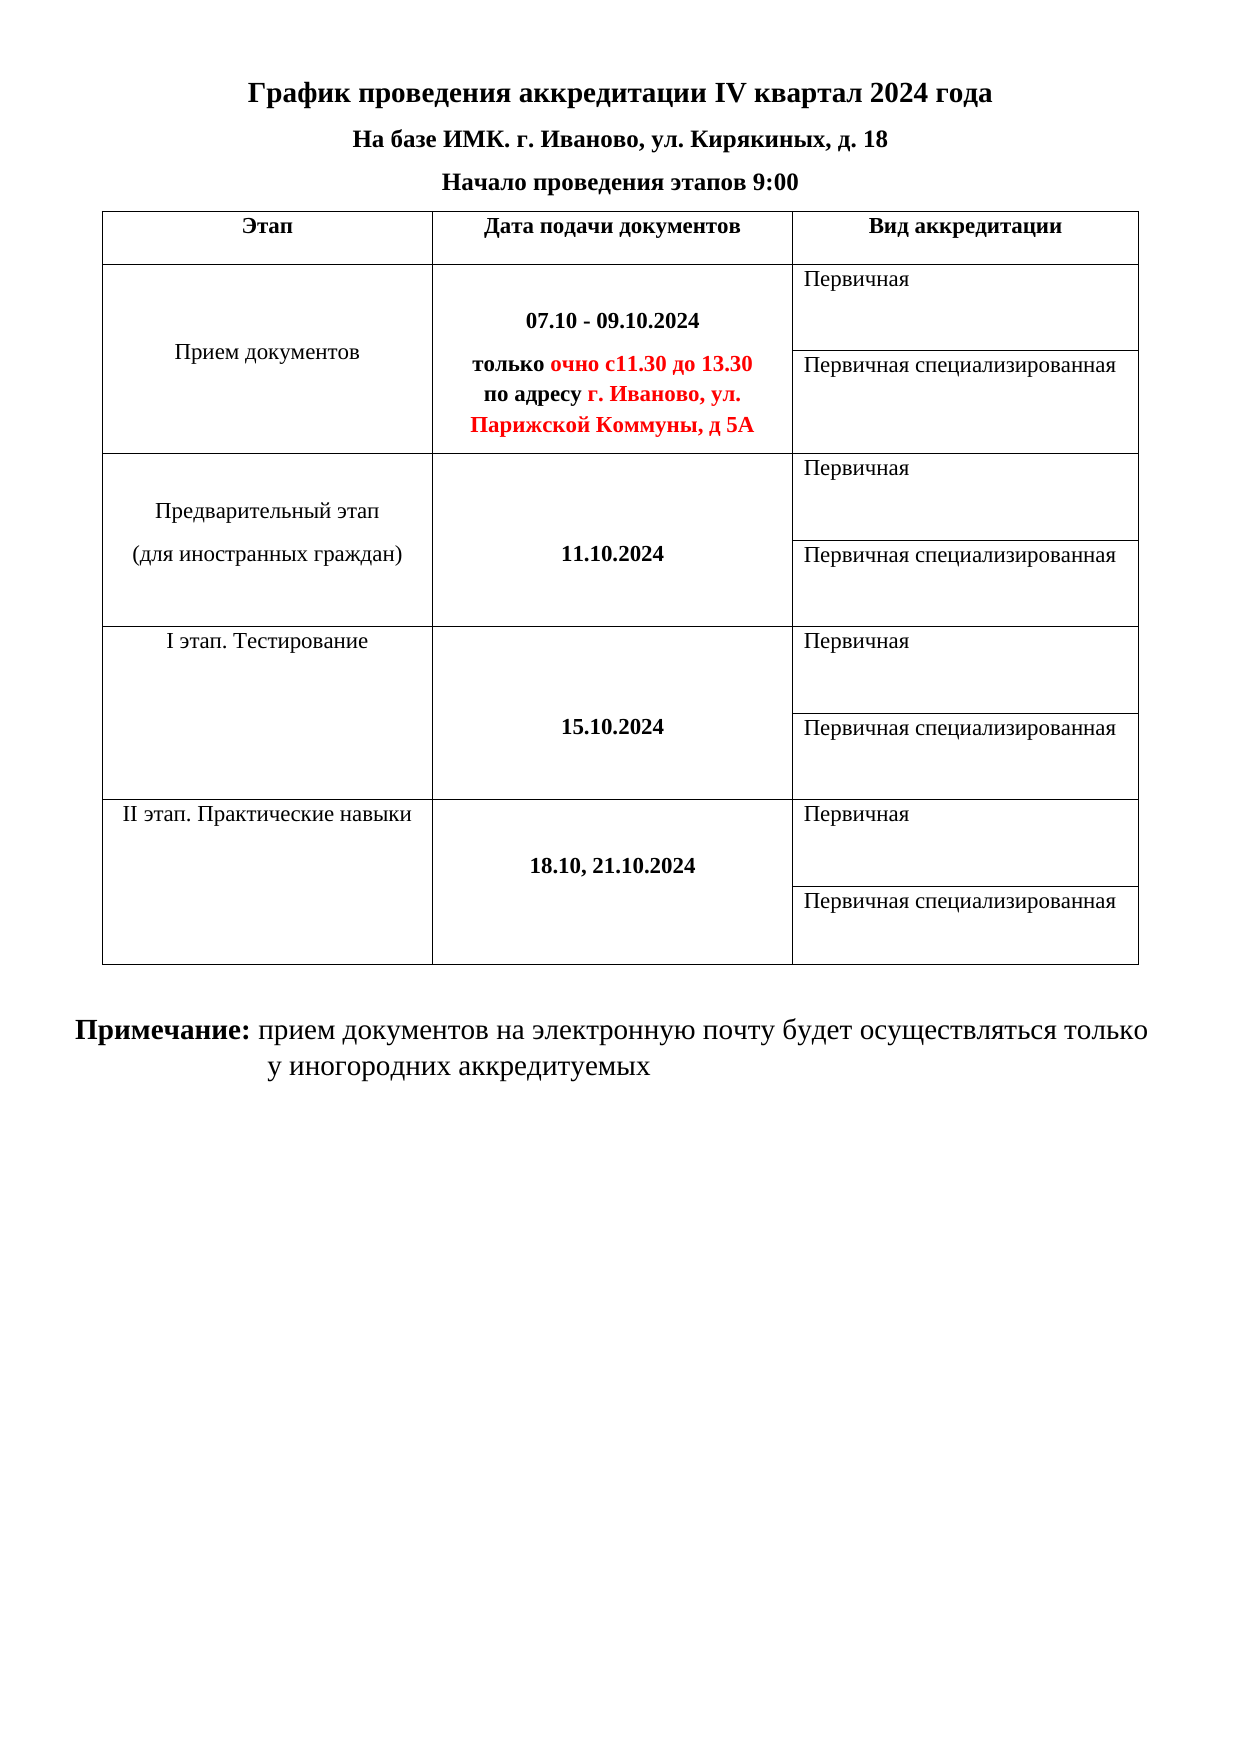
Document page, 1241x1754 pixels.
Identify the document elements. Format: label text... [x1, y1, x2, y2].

table_cell 07.10 - 09.10.2024 только очно с11.30 до 13.30 по адресу г. Иваново, ул. Парижской Коммуны, д 5А [433, 265, 792, 453]
table_cell Первичная специализированная [793, 541, 1138, 626]
table_cell Первичная [793, 454, 1138, 540]
table_cell Первичная [793, 627, 1138, 713]
table_cell Первичная [793, 265, 1138, 350]
table_cell 15.10.2024 [433, 627, 792, 799]
text Начало проведения этапов 9:00 [75, 167, 1165, 196]
text На базе ИМК. г. Иваново, ул. Кирякиных, д. 18 [75, 124, 1165, 152]
table_cell Предварительный этап (для иностранных граждан) [103, 454, 432, 626]
table_cell 18.10, 21.10.2024 [433, 800, 792, 964]
table_cell I этап. Тестирование [103, 627, 432, 799]
table_header Вид аккредитации [793, 212, 1138, 264]
text Примечание: прием документов на электронную почту будет осуществляться только у иногородних аккредитуемых [75, 1012, 1165, 1082]
table_cell Первичная специализированная [793, 887, 1138, 964]
table_cell 11.10.2024 [433, 454, 792, 626]
table_cell II этап. Практические навыки [103, 800, 432, 964]
table_header Этап [103, 212, 432, 264]
table_cell Прием документов [103, 265, 432, 453]
table_header Дата подачи документов [433, 212, 792, 264]
table_cell Первичная [793, 800, 1138, 886]
table_cell Первичная специализированная [793, 714, 1138, 799]
text График проведения аккредитации IV квартал 2024 года [75, 75, 1165, 108]
table_cell Первичная специализированная [793, 351, 1138, 453]
